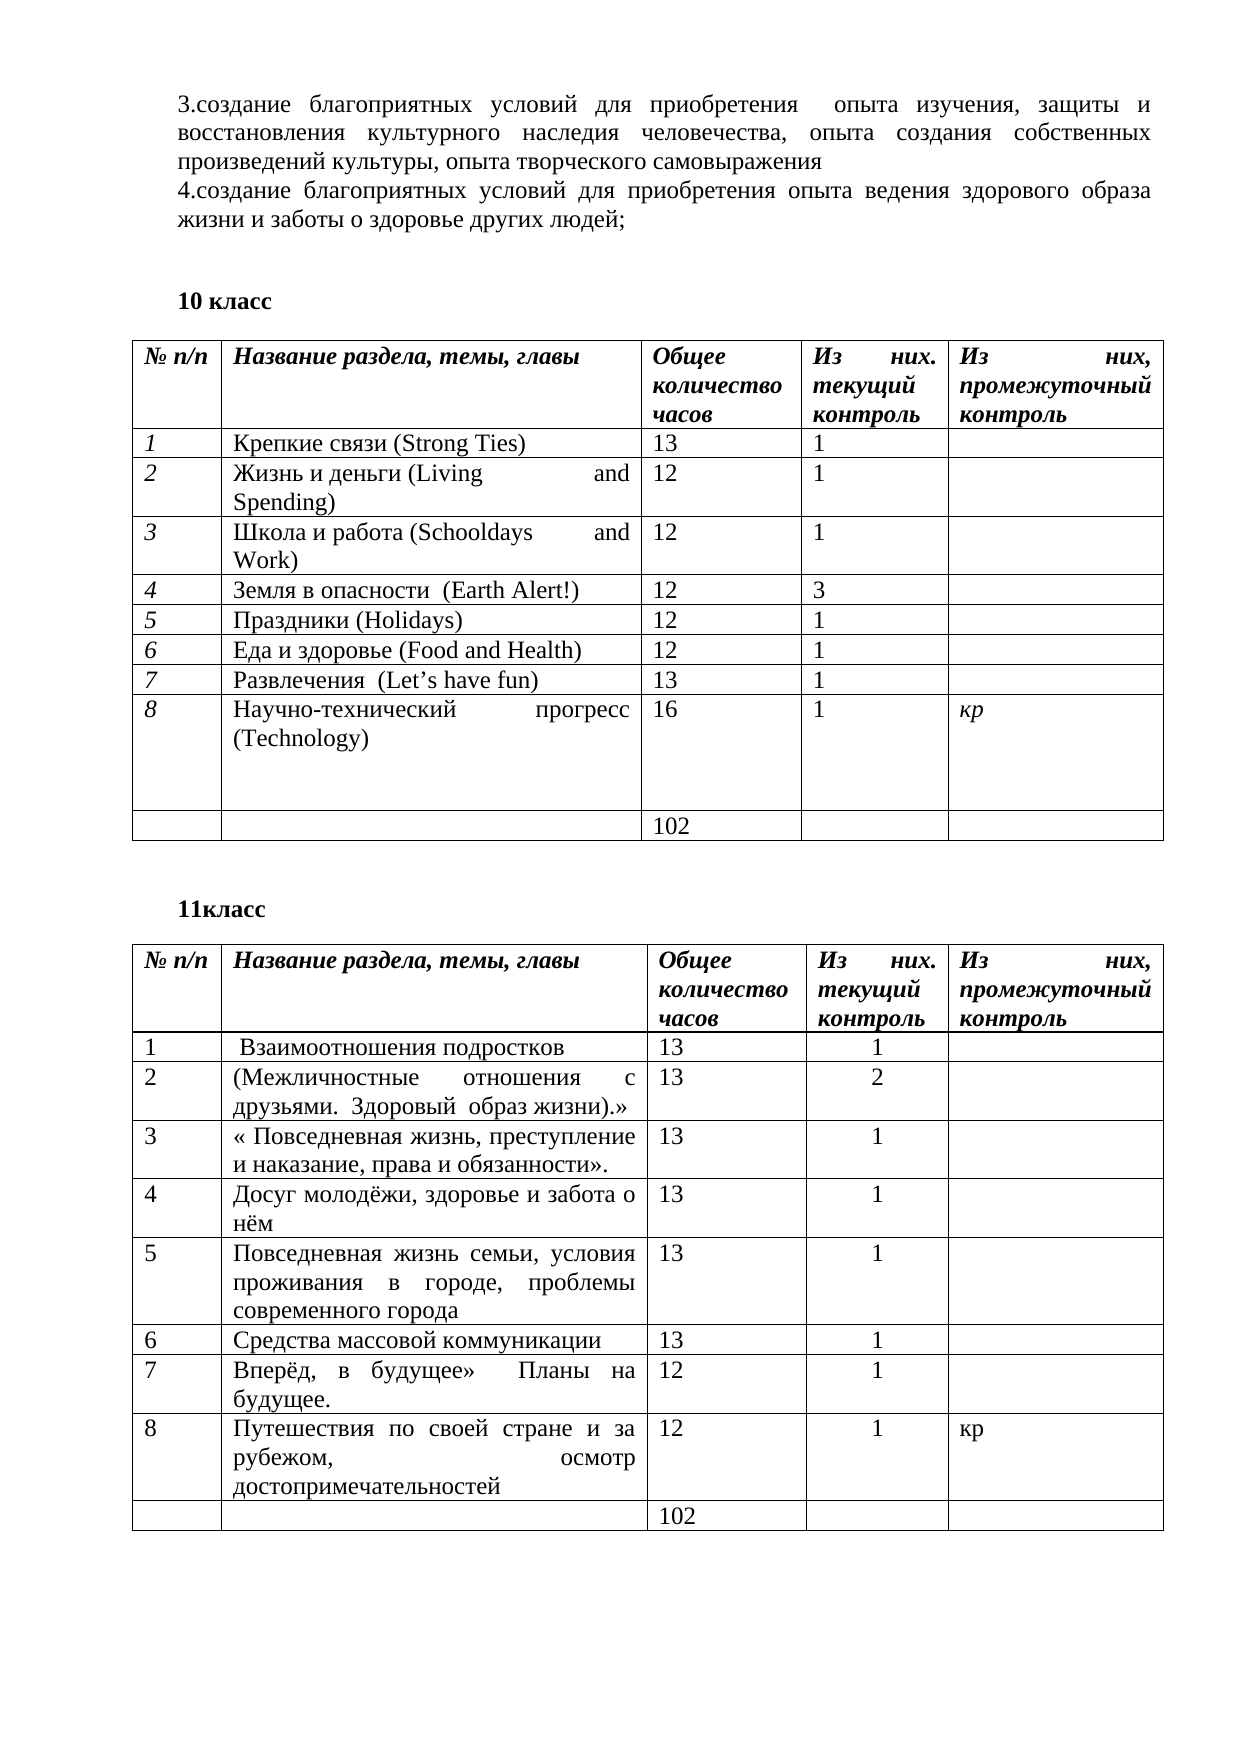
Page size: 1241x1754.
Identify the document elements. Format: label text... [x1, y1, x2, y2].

table_cell [949, 1179, 1163, 1237]
text 4.создание благоприятных условий для приобретения опыта ведения здорового образа жизни и заботы о здоровье других людей; [177, 175, 1152, 232]
table_cell 7 [133, 665, 221, 693]
table_cell [949, 458, 1163, 516]
table_cell 12 [648, 1414, 806, 1500]
table_cell 16 [642, 695, 801, 810]
table_cell 12 [642, 575, 801, 604]
table_cell 1 [807, 1355, 948, 1412]
table_cell 13 [648, 1325, 806, 1354]
table_cell 5 [133, 605, 221, 634]
table_cell 2 [807, 1062, 948, 1120]
table_cell 12 [642, 605, 801, 634]
table_cell 13 [648, 1033, 806, 1061]
table_cell Повседневная жизнь семьи, условия проживания в городе, проблемы современного города [222, 1238, 647, 1324]
table_cell 1 [802, 605, 948, 634]
table_cell 4 [133, 1179, 221, 1237]
table_cell 12 [642, 517, 801, 574]
table_cell Средства массовой коммуникации [222, 1325, 647, 1354]
table_header Из них, промежуточный контроль [949, 341, 1163, 427]
text 3.создание благоприятных условий для приобретения опыта изучения, защиты и восстановления культурного наследия человечества, опыта создания собственных произведений культуры, опыта творческого самовыражения [177, 89, 1152, 175]
table_cell 102 [648, 1501, 806, 1529]
table_cell 102 [642, 811, 801, 840]
table_cell 13 [648, 1179, 806, 1237]
table_cell [133, 811, 221, 840]
table_cell 12 [642, 458, 801, 516]
table_cell Школа и работа (Schooldays and Work) [222, 517, 641, 574]
table_cell [949, 1238, 1163, 1324]
table_cell 13 [648, 1238, 806, 1324]
table_cell [949, 1325, 1163, 1354]
table_cell 1 [807, 1179, 948, 1237]
table_cell 1 [807, 1238, 948, 1324]
table_cell [807, 1501, 948, 1529]
table_header Общее количество часов [648, 945, 806, 1031]
table_cell [222, 1501, 647, 1529]
table_cell кр [949, 1414, 1163, 1500]
table_cell 1 [807, 1121, 948, 1178]
table_cell 12 [648, 1355, 806, 1412]
table_cell [949, 665, 1163, 693]
table_cell Праздники (Holidays) [222, 605, 641, 634]
table_header Из них. текущий контроль [802, 341, 948, 427]
table_cell 3 [133, 517, 221, 574]
table_cell Крепкие связи (Strong Ties) [222, 429, 641, 457]
table_cell 1 [807, 1414, 948, 1500]
table_cell 2 [133, 458, 221, 516]
table_cell 3 [133, 1121, 221, 1178]
text 10 класс [177, 286, 1152, 315]
table_cell [949, 1355, 1163, 1412]
table_cell 8 [133, 695, 221, 810]
table_cell 1 [133, 429, 221, 457]
table_cell 2 [133, 1062, 221, 1120]
table_cell 7 [133, 1355, 221, 1412]
table_header № п/п [133, 341, 221, 427]
table_cell [949, 635, 1163, 664]
table_cell Еда и здоровье (Food and Health) [222, 635, 641, 664]
table_cell 3 [802, 575, 948, 604]
table_cell 13 [648, 1121, 806, 1178]
table_cell 8 [133, 1414, 221, 1500]
table_cell Взаимоотношения подростков [222, 1033, 647, 1061]
table_cell 5 [133, 1238, 221, 1324]
table_header № п/п [133, 945, 221, 1031]
table_cell [949, 429, 1163, 457]
table_cell 1 [802, 429, 948, 457]
table_cell [949, 575, 1163, 604]
table_cell [949, 1033, 1163, 1061]
table_cell 6 [133, 1325, 221, 1354]
table_cell Путешествия по своей стране и за рубежом, осмотр достопримечательностей [222, 1414, 647, 1500]
table_cell Развлечения (Let’s have fun) [222, 665, 641, 693]
table_cell 12 [642, 635, 801, 664]
table_cell 1 [807, 1033, 948, 1061]
table_cell 6 [133, 635, 221, 664]
table_cell Жизнь и деньги (Living and Spending) [222, 458, 641, 516]
table_cell « Повседневная жизнь, преступление и наказание, права и обязанности». [222, 1121, 647, 1178]
table_header Название раздела, темы, главы [222, 341, 641, 427]
table_cell [949, 1121, 1163, 1178]
table_cell [949, 1062, 1163, 1120]
text 11класс [177, 894, 1152, 923]
table_cell [949, 605, 1163, 634]
table_header Общее количество часов [642, 341, 801, 427]
table_cell 1 [807, 1325, 948, 1354]
table_cell [949, 517, 1163, 574]
table_cell [222, 811, 641, 840]
table_cell 1 [133, 1033, 221, 1061]
table_cell Вперёд, в будущее» Планы на будущее. [222, 1355, 647, 1412]
table_cell [802, 811, 948, 840]
table_cell Досуг молодёжи, здоровье и забота о нём [222, 1179, 647, 1237]
table_header Из них, промежуточный контроль [949, 945, 1163, 1031]
table_cell 1 [802, 635, 948, 664]
table_cell Научно-технический прогресс (Technology) [222, 695, 641, 810]
table_cell [949, 1501, 1163, 1529]
table_header Из них. текущий контроль [807, 945, 948, 1031]
table_cell 1 [802, 458, 948, 516]
table_cell (Межличностные отношения с друзьями. Здоровый образ жизни).» [222, 1062, 647, 1120]
table_header Название раздела, темы, главы [222, 945, 647, 1031]
table_cell 4 [133, 575, 221, 604]
table_cell Земля в опасности (Earth Alert!) [222, 575, 641, 604]
table_cell 13 [642, 665, 801, 693]
table_cell [133, 1501, 221, 1529]
table_cell 1 [802, 665, 948, 693]
table_cell кр [949, 695, 1163, 810]
table_cell 1 [802, 695, 948, 810]
table_cell 1 [802, 517, 948, 574]
table_cell 13 [648, 1062, 806, 1120]
table_cell 13 [642, 429, 801, 457]
table_cell [949, 811, 1163, 840]
